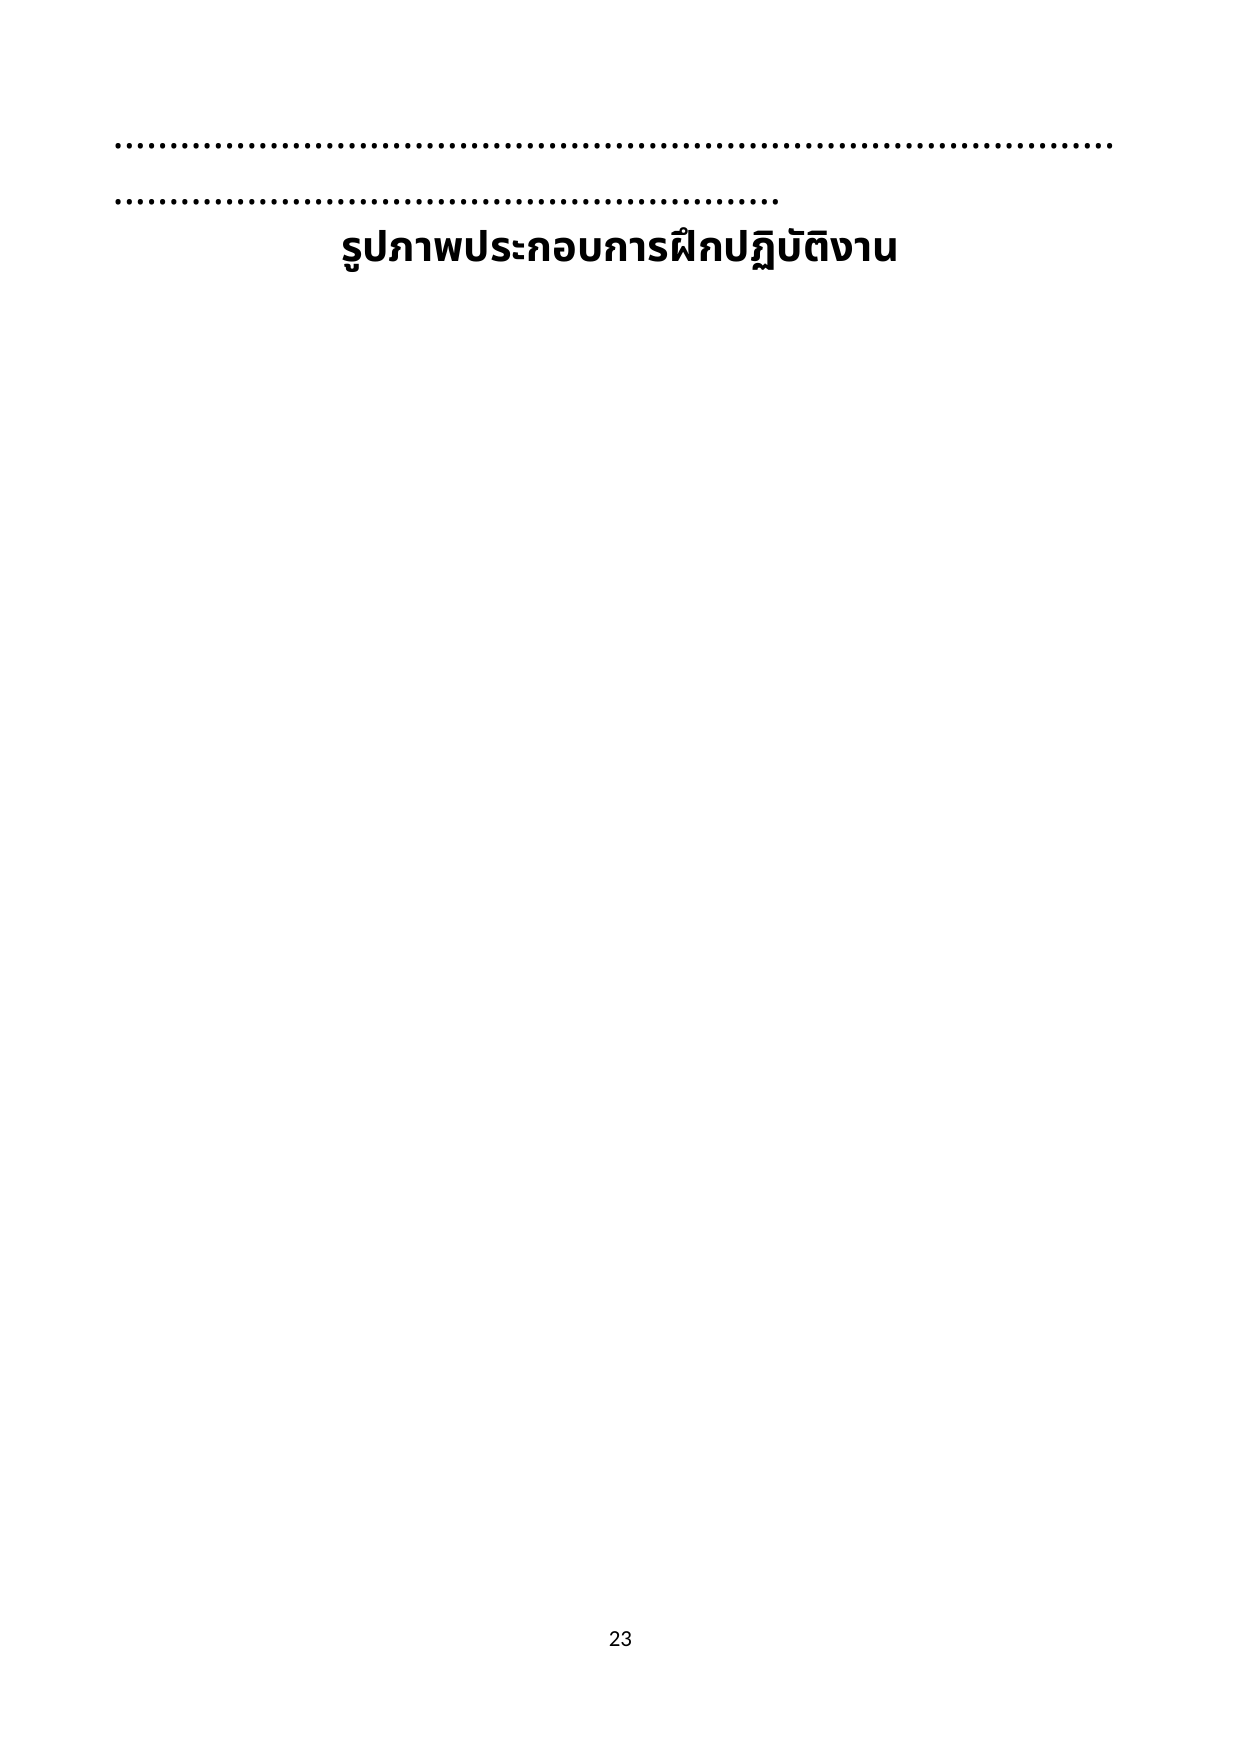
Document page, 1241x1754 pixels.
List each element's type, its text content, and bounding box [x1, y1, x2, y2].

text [112, 103, 1128, 217]
text รูปภาพประกอบการฝึกปฏิบัติงาน [112, 217, 1128, 280]
